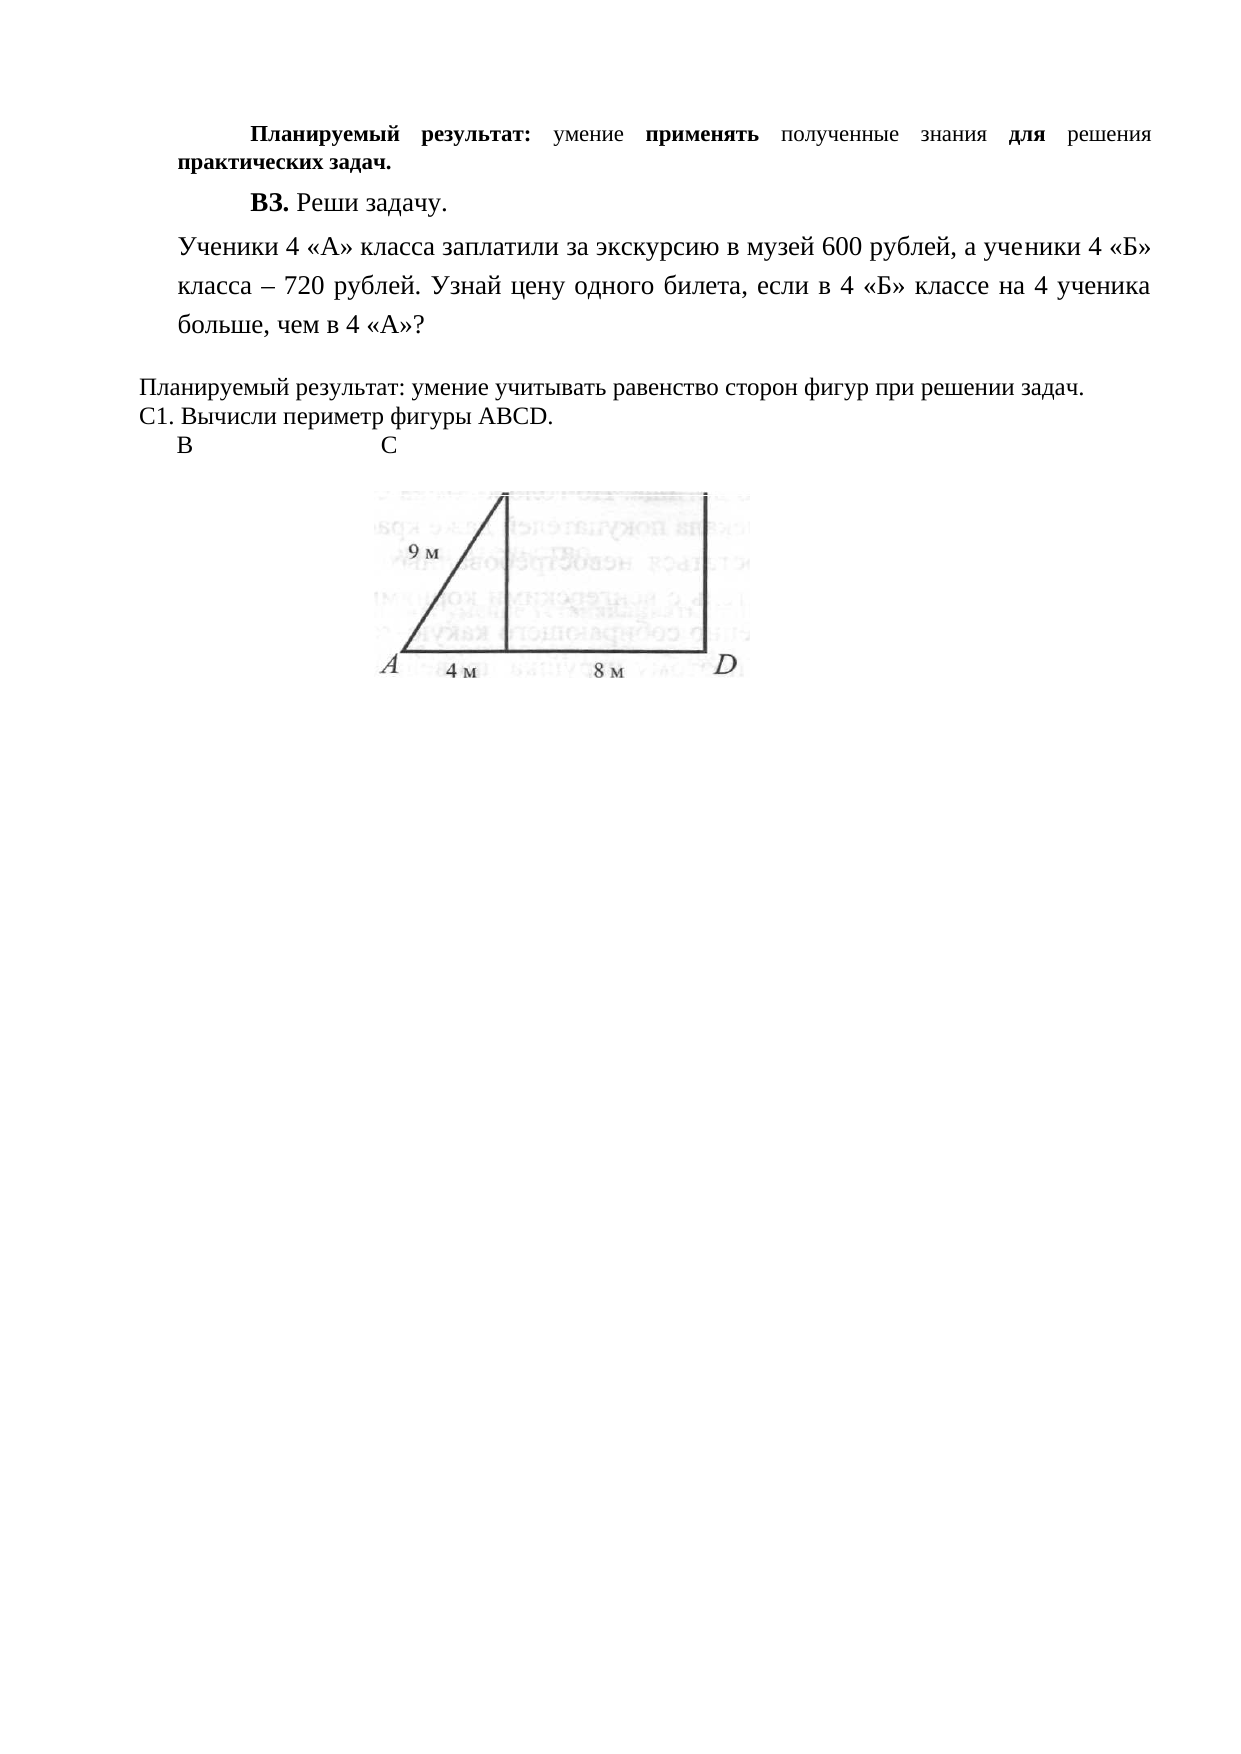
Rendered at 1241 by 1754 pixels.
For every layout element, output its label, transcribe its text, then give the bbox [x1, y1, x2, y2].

picture [374, 491, 750, 495]
text ВЗ. Реши задачу. [250, 186, 1152, 217]
text Планируемый результат: умение применять полученные знания для решения практических задач. [177, 118, 1152, 175]
text Ученики 4 «А» класса заплатили за экскурсию в музей 600 рублей, а ученики 4 «Б» класса – 720 рублей. Узнай цену одного билета, если в 4 «Б» классе на 4 ученика больше, чем в 4 «А»? [177, 224, 1152, 341]
picture [374, 496, 750, 678]
